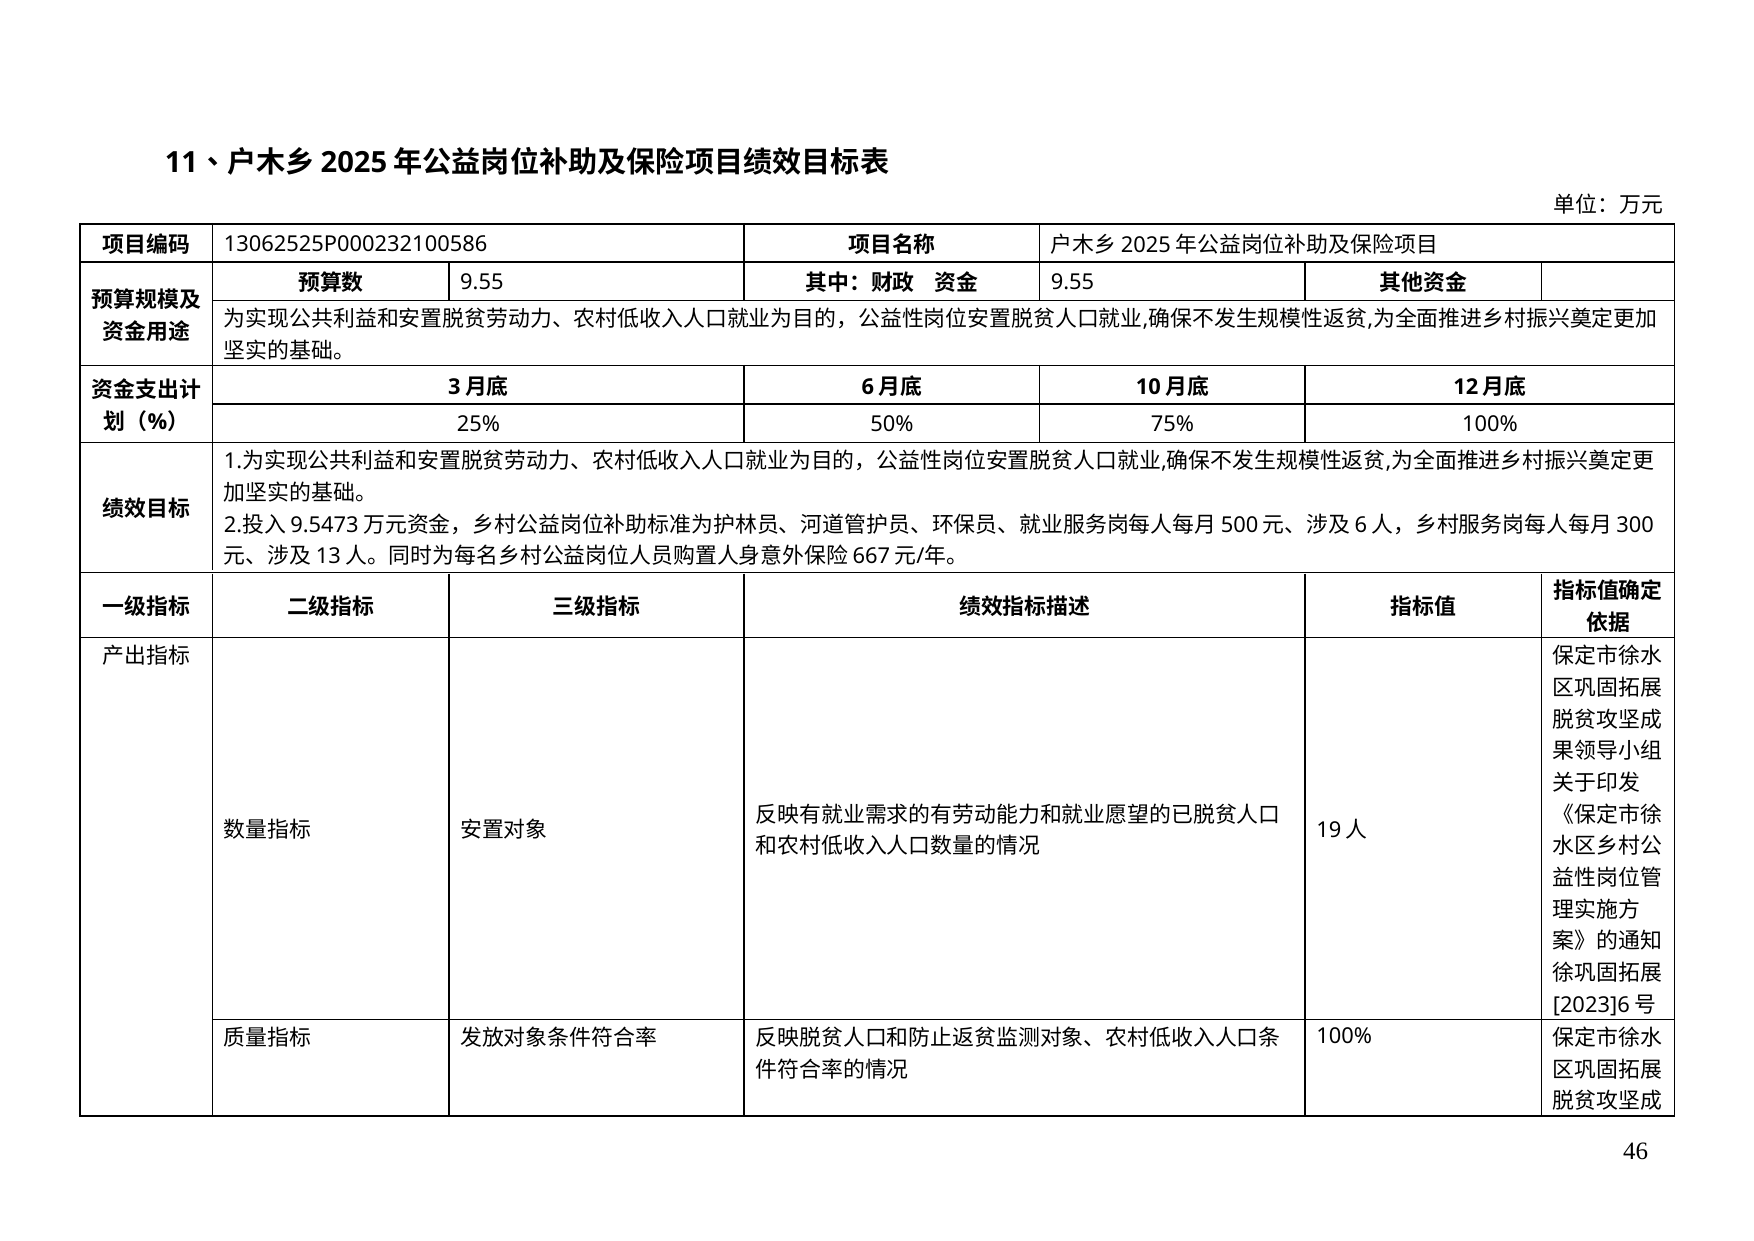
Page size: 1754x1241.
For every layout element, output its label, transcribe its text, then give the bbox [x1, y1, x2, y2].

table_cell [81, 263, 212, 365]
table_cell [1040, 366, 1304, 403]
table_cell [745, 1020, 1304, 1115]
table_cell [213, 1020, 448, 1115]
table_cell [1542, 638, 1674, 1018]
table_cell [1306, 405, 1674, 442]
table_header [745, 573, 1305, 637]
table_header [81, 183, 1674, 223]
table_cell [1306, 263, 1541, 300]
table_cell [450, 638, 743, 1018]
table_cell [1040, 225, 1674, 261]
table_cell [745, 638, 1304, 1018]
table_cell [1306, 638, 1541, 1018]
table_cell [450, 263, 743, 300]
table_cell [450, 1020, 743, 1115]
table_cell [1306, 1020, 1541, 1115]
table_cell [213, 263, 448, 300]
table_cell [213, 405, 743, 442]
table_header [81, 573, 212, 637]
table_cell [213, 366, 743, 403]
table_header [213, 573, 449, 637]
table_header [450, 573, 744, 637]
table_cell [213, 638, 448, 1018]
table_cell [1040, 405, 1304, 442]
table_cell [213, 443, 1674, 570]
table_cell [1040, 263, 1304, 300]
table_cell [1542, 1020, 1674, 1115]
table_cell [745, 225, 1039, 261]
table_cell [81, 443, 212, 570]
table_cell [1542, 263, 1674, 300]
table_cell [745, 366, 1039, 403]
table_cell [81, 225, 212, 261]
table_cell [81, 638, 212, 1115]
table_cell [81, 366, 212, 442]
text 11、户木乡2025年公益岗位补助及保险项目绩效目标表 [106, 142, 1648, 181]
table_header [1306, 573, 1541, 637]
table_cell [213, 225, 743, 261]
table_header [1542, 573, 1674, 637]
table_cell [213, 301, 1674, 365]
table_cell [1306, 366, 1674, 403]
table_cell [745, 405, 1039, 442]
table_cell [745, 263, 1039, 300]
